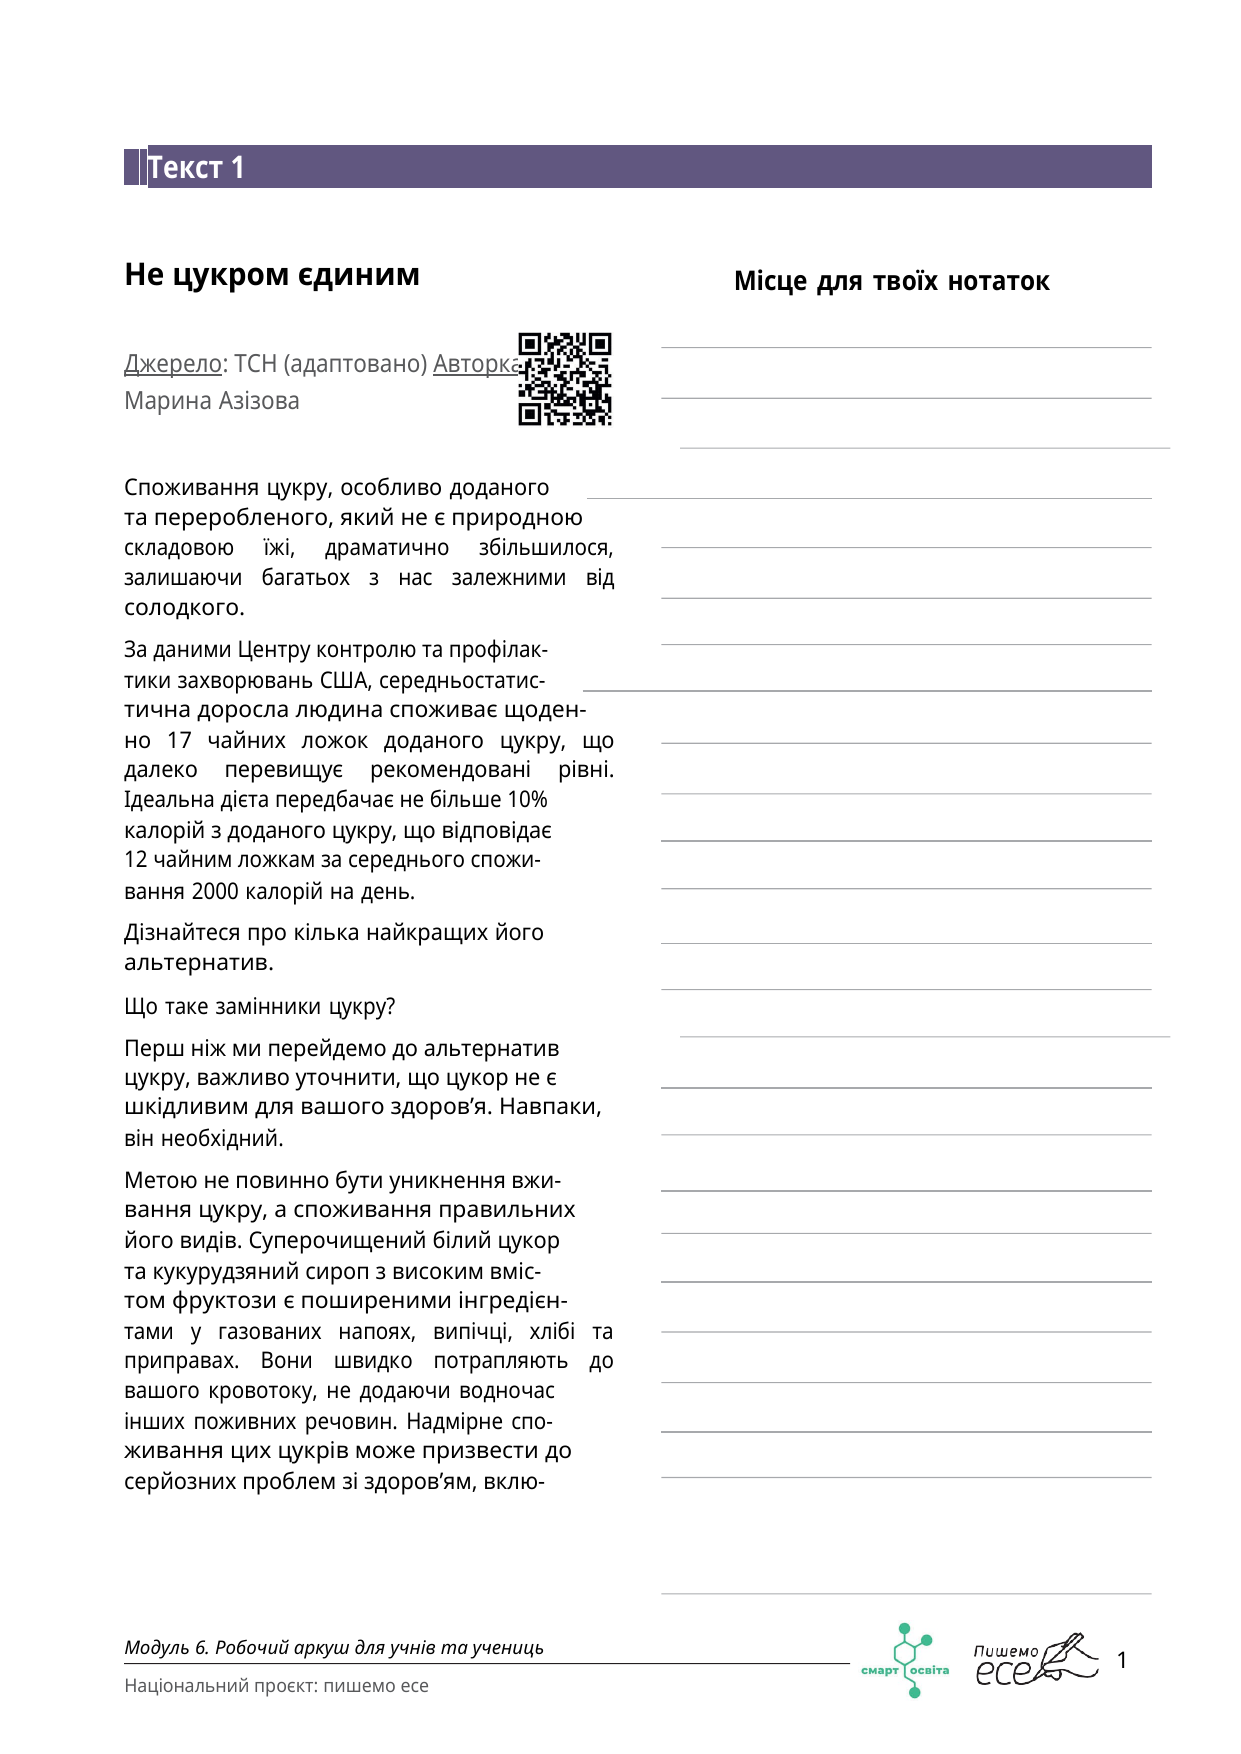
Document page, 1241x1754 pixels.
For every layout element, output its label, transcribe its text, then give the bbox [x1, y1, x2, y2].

text інших поживних речовин. Надмірне спо- живання цих цукрів може призвести до [124, 1405, 1152, 1465]
text серйозних проблем зі здоров’ям, вклю- [124, 1465, 1163, 1496]
picture [858, 1620, 950, 1701]
text він необхідний. [124, 1121, 1163, 1153]
text За даними Центру контролю та профілак- [124, 632, 1163, 664]
text тами у газованих напоях, випічці, хлібі та приправах. Вони швидко потрапляють до вашого кровотоку, не додаючи водночас [124, 1315, 614, 1405]
text Текст 1 [124, 145, 148, 188]
text калорій з доданого цукру, що відповідає 12 чайним ложкам за середнього спожи- [124, 814, 1152, 874]
text Споживання цукру, особливо доданого та переробленого, який не є природною [124, 472, 1152, 532]
text його видів. Суперочищений білий цукор [124, 1224, 1163, 1255]
picture [518, 332, 614, 428]
text Джерело: ТСН (адаптовано) Авторка: Марина Азізова [124, 346, 518, 416]
text вання 2000 калорій на день. [124, 874, 1163, 906]
text складовою їжі, драматично збільшилося, залишаючи багатьох з нас залежними від солодкого. [124, 532, 614, 622]
text цукру, важливо уточнити, що цукор не є шкідливим для вашого здоров’я. Навпаки, [124, 1061, 1152, 1121]
text та кукурудзяний сироп з високим вміс- том фруктози є поширеними інгредієн- [124, 1255, 1152, 1315]
subtitle Не цукром єдиним [124, 252, 618, 294]
text Перш ніж ми перейдемо до альтернатив [124, 1038, 1163, 1061]
text Дізнайтеся про кілька найкращих його альтернатив. [124, 917, 1152, 977]
text но 17 чайних ложок доданого цукру, що далеко перевищує рекомендовані рівні. Ідеальна дієта передбачає не більше 10% [124, 724, 615, 814]
text Метою не повинно бути уникнення вжи- вання цукру, а споживання правильних [124, 1164, 1152, 1224]
text Місце для твоїх нотаток [733, 261, 1163, 298]
text тики захворювань США, середньостатис- тична доросла людина споживає щоден- [124, 664, 1152, 724]
picture [974, 1632, 1099, 1685]
text Що таке замінники цукру? [124, 977, 1163, 1021]
